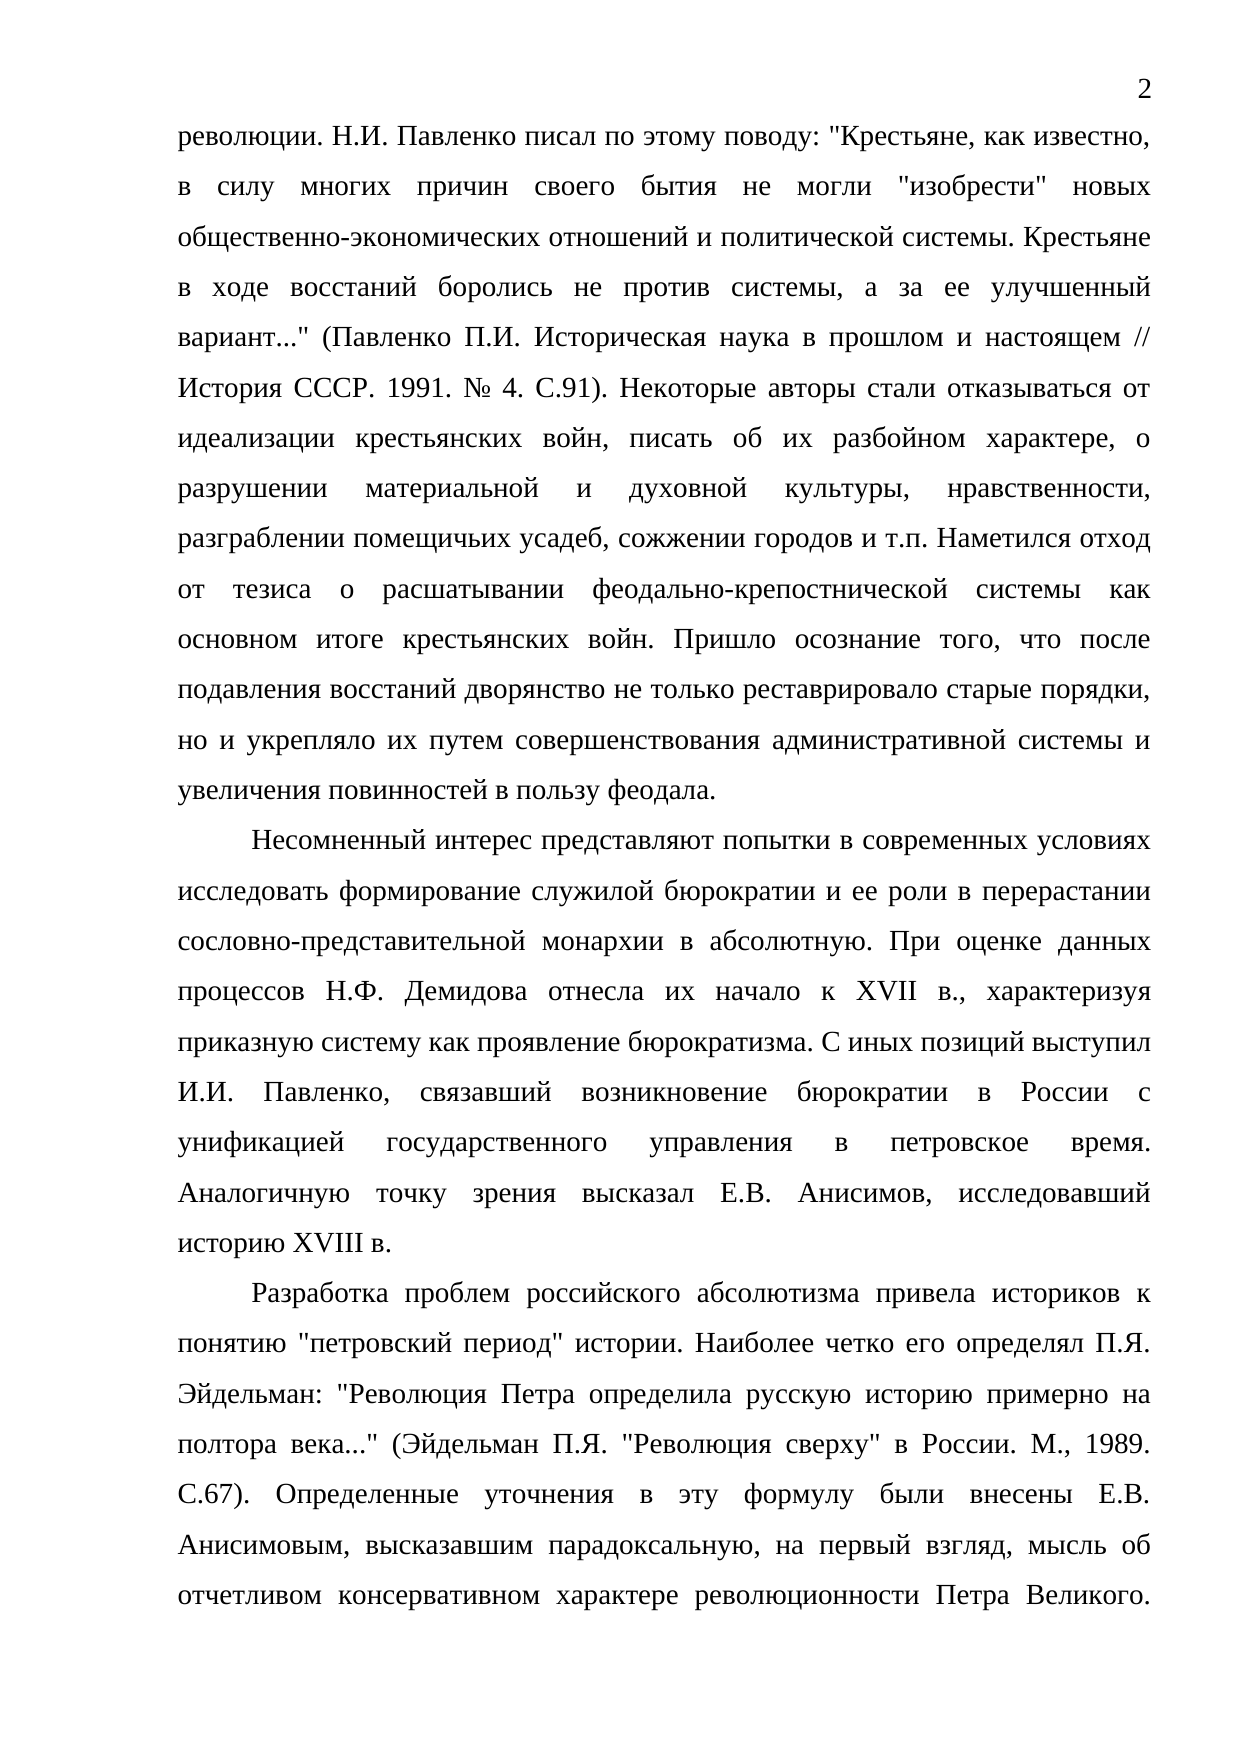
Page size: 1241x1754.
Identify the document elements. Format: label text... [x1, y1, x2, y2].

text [177, 118, 1152, 806]
text Несомненный интерес представляют попытки в современных условиях исследовать формирование служилой бюрократии и ее роли в перерастании сословно-представительной монархии в абсолютную. При оценке данных процессов Н.Ф. Демидова отнесла их начало к XVII в., характеризуя приказную систему как проявление бюрократизма. С иных позиций выступил И.И. Павленко, связавший возникновение бюрократии в России с унификацией государственного управления в петровское время. Аналогичную точку зрения высказал Е.В. Анисимов, исследовавший историю XVIII в. [177, 822, 1152, 1258]
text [177, 1275, 1152, 1611]
